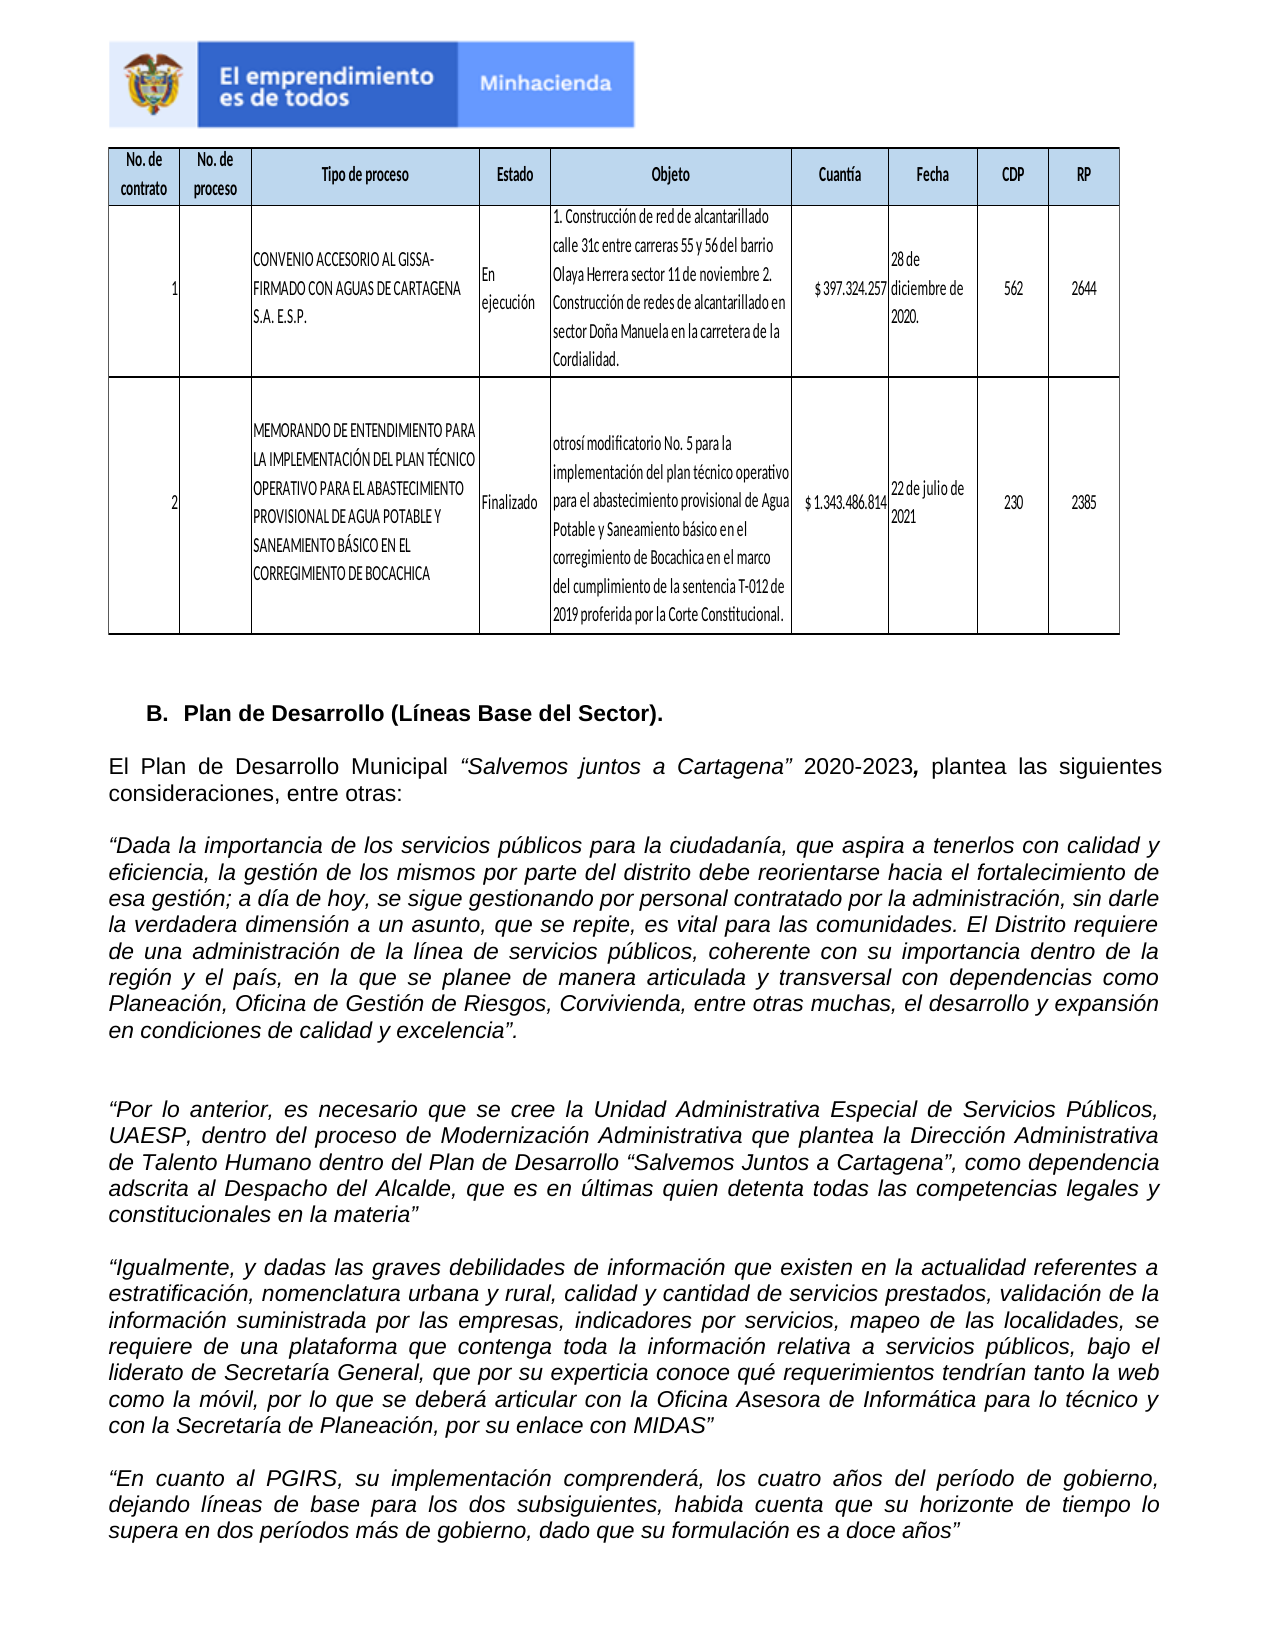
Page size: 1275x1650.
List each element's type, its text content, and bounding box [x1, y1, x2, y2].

picture [108, 29, 653, 144]
text “En cuanto al PGIRS, su implementación comprenderá, los cuatro años del período de gobierno, dejando líneas de base para los dos subsiguientes, habida cuenta que su horizonte de tiempo lo supera en dos períodos más de gobierno, dado que su formulación es a doce años” [108, 1465, 1162, 1544]
text “Igualmente, y dadas las graves debilidades de información que existen en la actualidad referentes a estratificación, nomenclatura urbana y rural, calidad y cantidad de servicios prestados, validación de la información suministrada por las empresas, indicadores por servicios, mapeo de las localidades, se requiere de una plataforma que contenga toda la información relativa a servicios públicos, bajo el liderato de Secretaría General, que por su experticia conoce qué requerimientos tendrían tanto la web como la móvil, por lo que se deberá articular con la Oficina Asesora de Informática para lo técnico y con la Secretaría de Planeación, por su enlace con MIDAS” [108, 1254, 1162, 1438]
list Plan de Desarrollo (Líneas Base del Sector). [146, 700, 1162, 727]
text “Dada la importancia de los servicios públicos para la ciudadanía, que aspira a tenerlos con calidad y eficiencia, la gestión de los mismos por parte del distrito debe reorientarse hacia el fortalecimiento de esa gestión; a día de hoy, se sigue gestionando por personal contratado por la administración, sin darle la verdadera dimensión a un asunto, que se repite, es vital para las comunidades. El Distrito requiere de una administración de la línea de servicios públicos, coherente con su importancia dentro de la región y el país, en la que se planee de manera articulada y transversal con dependencias como Planeación, Oficina de Gestión de Riesgos, Corvivienda, entre otras muchas, el desarrollo y expansión en condiciones de calidad y excelencia”. [108, 832, 1162, 1043]
text El Plan de Desarrollo Municipal “Salvemos juntos a Cartagena” 2020-2023, plantea las siguientes consideraciones, entre otras: [108, 753, 1162, 806]
text “Por lo anterior, es necesario que se cree la Unidad Administrativa Especial de Servicios Públicos, UAESP, dentro del proceso de Modernización Administrativa que plantea la Dirección Administrativa de Talento Humano dentro del Plan de Desarrollo “Salvemos Juntos a Cartagena”, como dependencia adscrita al Despacho del Alcalde, que es en últimas quien detenta todas las competencias legales y constitucionales en la materia” [108, 1096, 1162, 1227]
